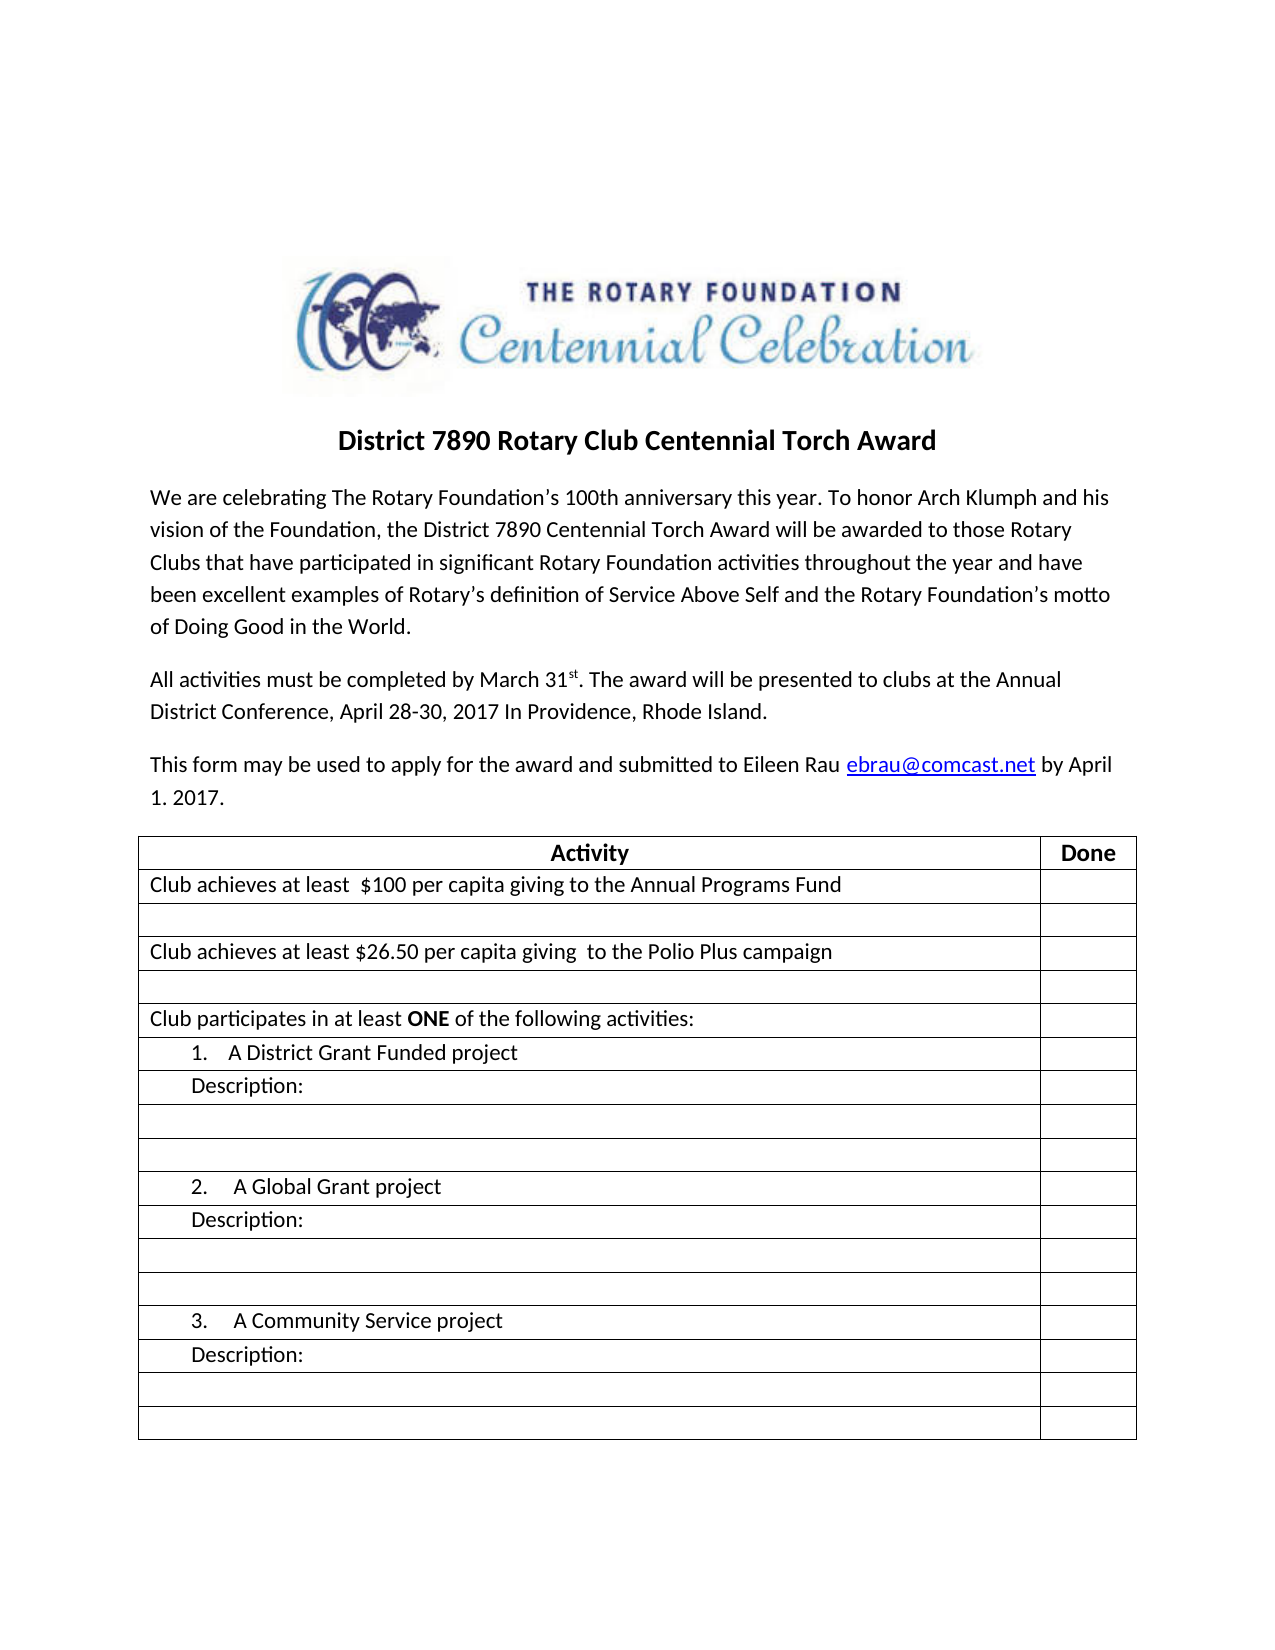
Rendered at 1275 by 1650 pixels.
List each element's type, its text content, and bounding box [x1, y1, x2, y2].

table_header Activity [139, 837, 1040, 869]
table_cell A District Grant Funded project [139, 1038, 1040, 1070]
text All activities must be completed by March 31st. The award will be presented to clubs at the Annual District Conference, April 28-30, 2017 In Providence, Rhode Island. [150, 665, 1125, 725]
table_cell [1041, 904, 1136, 936]
table_cell [1041, 1239, 1136, 1272]
table_cell [139, 1273, 1040, 1305]
table_cell [1041, 1340, 1136, 1372]
table_cell [1041, 1206, 1136, 1238]
table_cell [1041, 1004, 1136, 1037]
table_cell [1041, 1306, 1136, 1339]
table_cell Description: [139, 1340, 1040, 1372]
table_cell [1041, 971, 1136, 1003]
table_cell [1041, 1373, 1136, 1406]
table_cell [139, 1105, 1040, 1137]
table_cell [1041, 1071, 1136, 1104]
text District 7890 Rotary Club Centennial Torch Award [150, 422, 1125, 457]
table_cell [139, 1373, 1040, 1406]
table_cell [139, 971, 1040, 1003]
table_cell [1041, 937, 1136, 970]
table_header Done [1041, 837, 1136, 869]
table_cell Club achieves at least $26.50 per capita giving to the Polio Plus campaign [139, 937, 1040, 970]
table_cell [139, 1407, 1040, 1439]
table_cell Description: [139, 1206, 1040, 1238]
table_cell Club participates in at least ONE of the following activities: [139, 1004, 1040, 1037]
table_cell [1041, 870, 1136, 903]
table_cell [1041, 1172, 1136, 1204]
text We are celebrating The Rotary Foundation’s 100th anniversary this year. To honor Arch Klumph and his vision of the Foundation, the District 7890 Centennial Torch Award will be awarded to those Rotary Clubs that have participated in significant Rotary Foundation activities throughout the year and have been excellent examples of Rotary’s definition of Service Above Self and the Rotary Foundation’s motto of Doing Good in the World. [150, 483, 1125, 640]
table_cell A Community Service project [139, 1306, 1040, 1339]
table_cell Club achieves at least $100 per capita giving to the Annual Programs Fund [139, 870, 1040, 903]
table_cell [1041, 1273, 1136, 1305]
table_cell [139, 1239, 1040, 1272]
text This form may be used to apply for the award and submitted to Eileen Rau ebrau@comcast.net by April 1. 2017. [150, 750, 1125, 811]
picture [282, 256, 993, 397]
table_cell [1041, 1038, 1136, 1070]
table_cell [139, 1139, 1040, 1171]
table_cell [1041, 1407, 1136, 1439]
table_cell Description: [139, 1071, 1040, 1104]
table_cell [139, 904, 1040, 936]
table_cell [1041, 1139, 1136, 1171]
table_cell [1041, 1105, 1136, 1137]
table_cell A Global Grant project [139, 1172, 1040, 1204]
